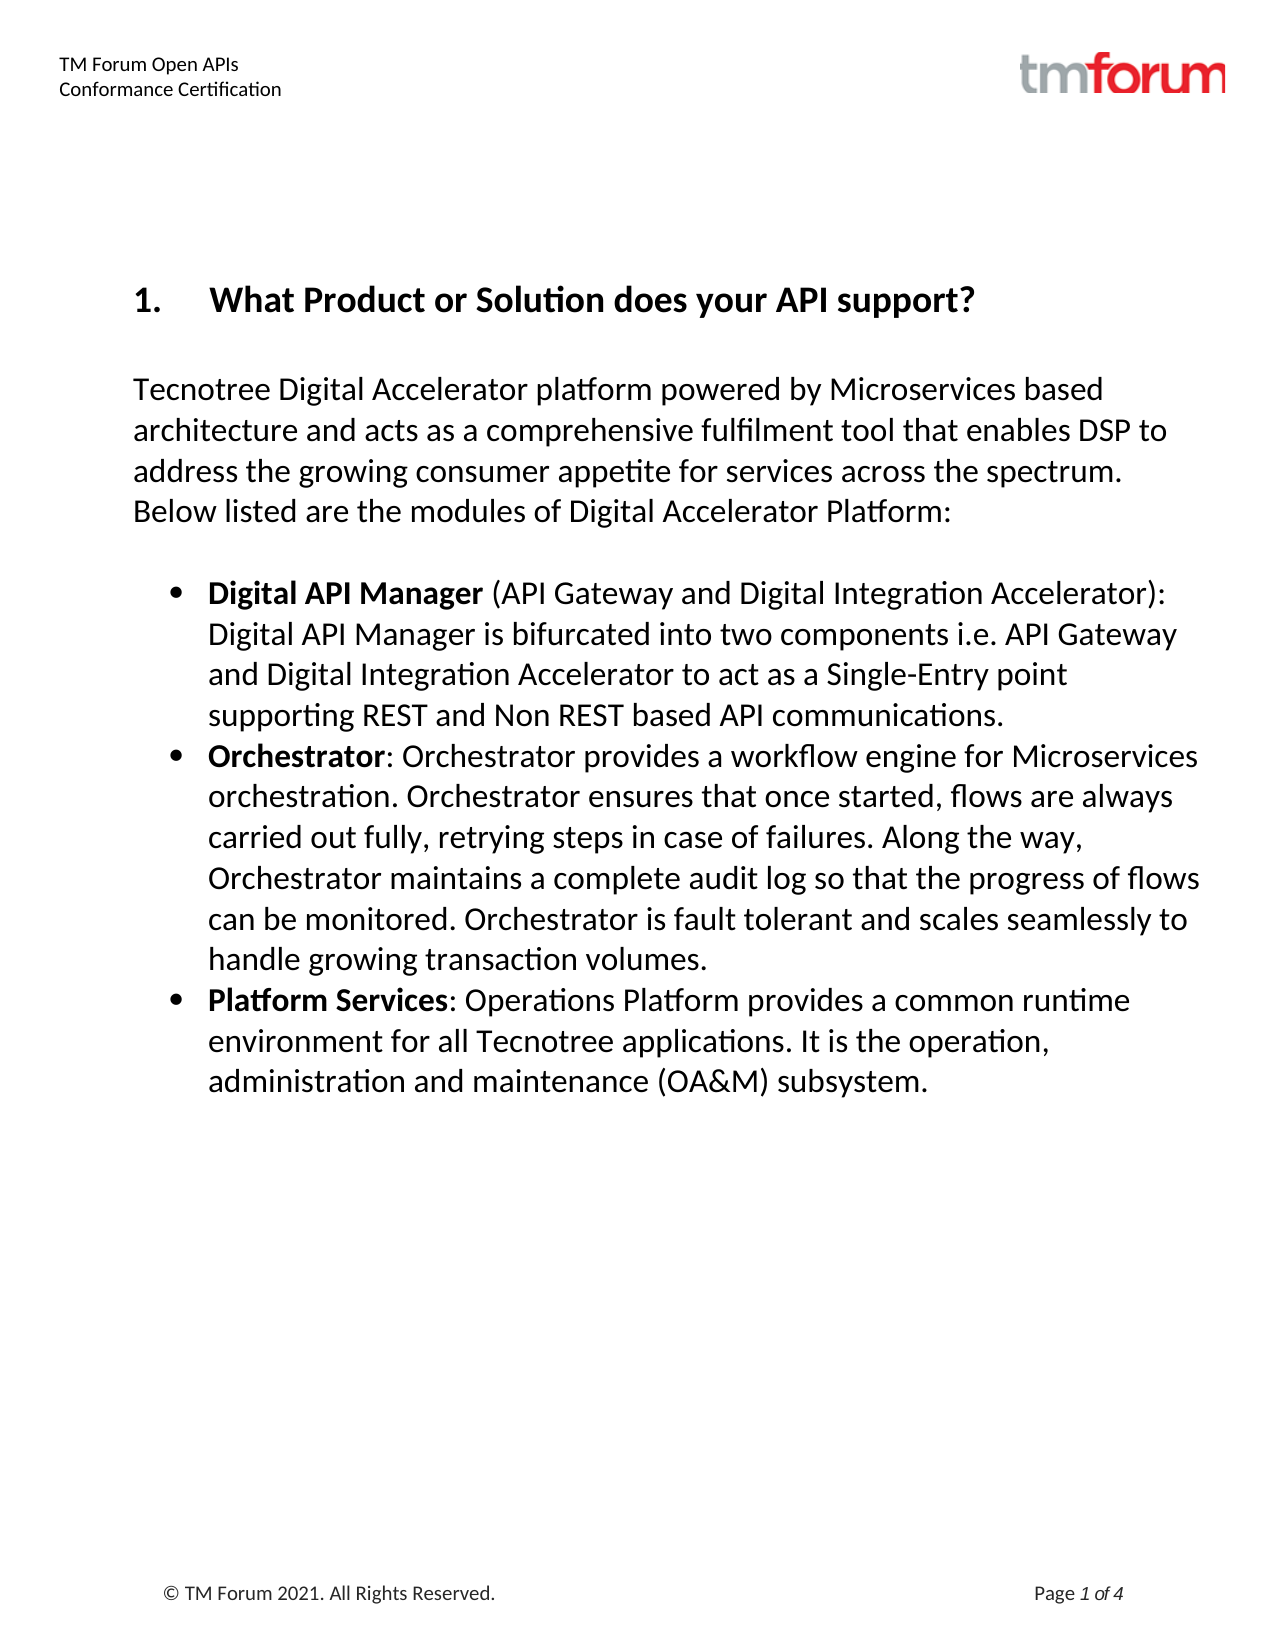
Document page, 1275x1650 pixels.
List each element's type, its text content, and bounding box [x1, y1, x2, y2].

text Tecnotree Digital Accelerator platform powered by Microservices based architecture and acts as a comprehensive fulfilment tool that enables DSP to address the growing consumer appetite for services across the spectrum. [133, 368, 1216, 490]
list Digital API Manager (API Gateway and Digital Integration Accelerator): Digital API Manager is bifurcated into two components i.e. API Gateway and Digital Integration Accelerator to act as a Single-Entry point supporting REST and Non REST based API communications. [170, 572, 1216, 735]
list Platform Services: Operations Platform provides a common runtime environment for all Tecnotree applications. It is the operation, administration and maintenance (OA&M) subsystem. [170, 979, 1216, 1101]
list What Product or Solution does your API support? [133, 276, 1216, 322]
picture [1018, 52, 1225, 93]
list Orchestrator: Orchestrator provides a workflow engine for Microservices orchestration. Orchestrator ensures that once started, flows are always carried out fully, retrying steps in case of failures. Along the way, Orchestrator maintains a complete audit log so that the progress of flows can be monitored. Orchestrator is fault tolerant and scales seamlessly to handle growing transaction volumes. [170, 735, 1216, 979]
text Below listed are the modules of Digital Accelerator Platform: [133, 490, 1216, 531]
